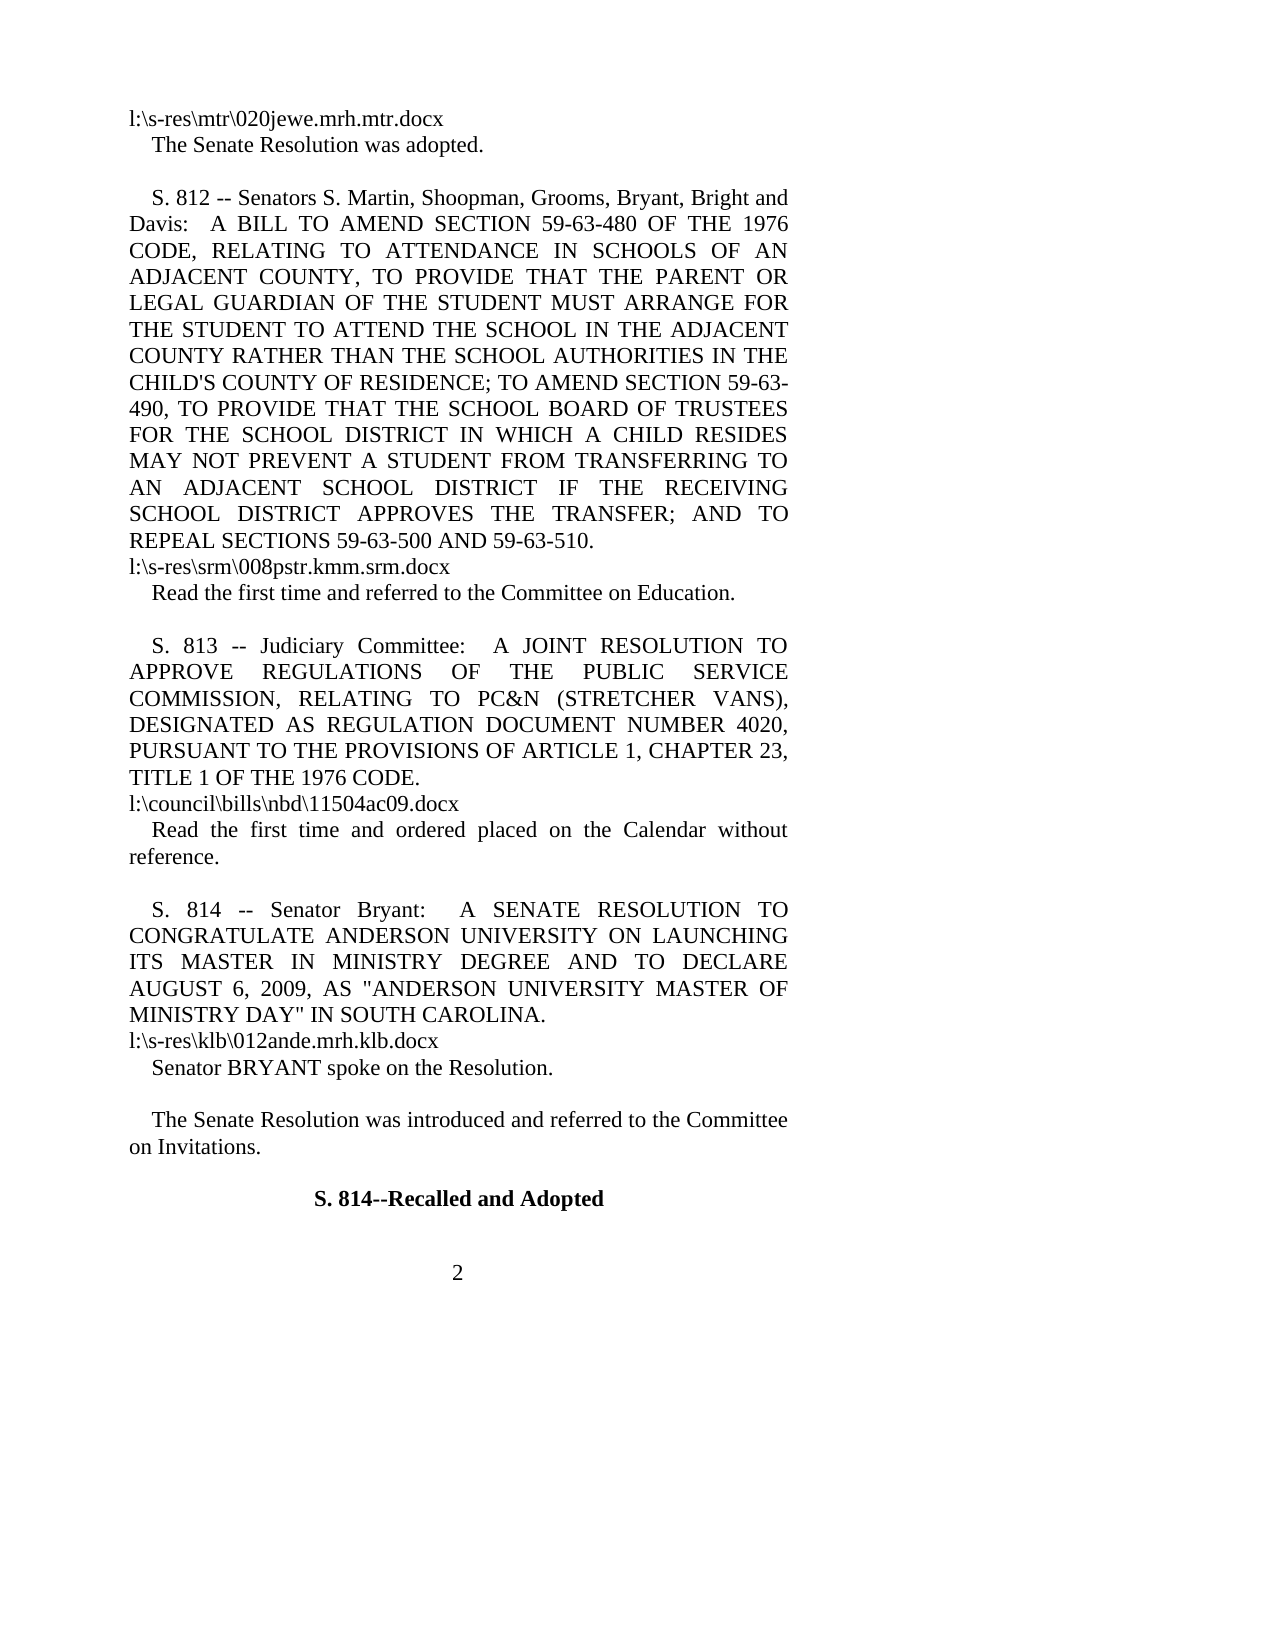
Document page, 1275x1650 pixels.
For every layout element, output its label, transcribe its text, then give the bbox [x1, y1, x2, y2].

text S. 813 -- Judiciary Committee: A JOINT RESOLUTION TO APPROVE REGULATIONS OF THE PUBLIC SERVICE COMMISSION, RELATING TO PC&N (STRETCHER VANS), DESIGNATED AS REGULATION DOCUMENT NUMBER 4020, PURSUANT TO THE PROVISIONS OF ARTICLE 1, CHAPTER 23, TITLE 1 OF THE 1976 CODE. [129, 632, 789, 790]
text S. 814 -- Senator Bryant: A SENATE RESOLUTION TO CONGRATULATE ANDERSON UNIVERSITY ON LAUNCHING ITS MASTER IN MINISTRY DEGREE AND TO DECLARE AUGUST 6, 2009, AS "ANDERSON UNIVERSITY MASTER OF MINISTRY DAY" IN SOUTH CAROLINA. [129, 896, 789, 1027]
text Senator BRYANT spoke on the Resolution. [129, 1054, 789, 1080]
text Read the first time and ordered placed on the Calendar without reference. [129, 817, 789, 869]
text l:\s-res\srm\008pstr.kmm.srm.docx [129, 553, 789, 579]
text l:\council\bills\nbd\11504ac09.docx [129, 790, 789, 817]
text The Senate Resolution was adopted. [129, 131, 789, 158]
text l:\s-res\klb\012ande.mrh.klb.docx [129, 1027, 789, 1054]
text S. 812 -- Senators S. Martin, Shoopman, Grooms, Bryant, Bright and Davis: A BILL TO AMEND SECTION 59-63-480 OF THE 1976 CODE, RELATING TO ATTENDANCE IN SCHOOLS OF AN ADJACENT COUNTY, TO PROVIDE THAT THE PARENT OR LEGAL GUARDIAN OF THE STUDENT MUST ARRANGE FOR THE STUDENT TO ATTEND THE SCHOOL IN THE ADJACENT COUNTY RATHER THAN THE SCHOOL AUTHORITIES IN THE CHILD'S COUNTY OF RESIDENCE; TO AMEND SECTION 59-63-490, TO PROVIDE THAT THE SCHOOL BOARD OF TRUSTEES FOR THE SCHOOL DISTRICT IN WHICH A CHILD RESIDES MAY NOT PREVENT A STUDENT FROM TRANSFERRING TO AN ADJACENT SCHOOL DISTRICT IF THE RECEIVING SCHOOL DISTRICT APPROVES THE TRANSFER; AND TO REPEAL SECTIONS 59-63-500 AND 59-63-510. [129, 184, 789, 553]
text l:\s-res\mtr\020jewe.mrh.mtr.docx [129, 105, 789, 131]
text Read the first time and referred to the Committee on Education. [129, 579, 789, 606]
text S. 814--Recalled and Adopted [129, 1186, 789, 1212]
text The Senate Resolution was introduced and referred to the Committee on Invitations. [129, 1106, 789, 1159]
